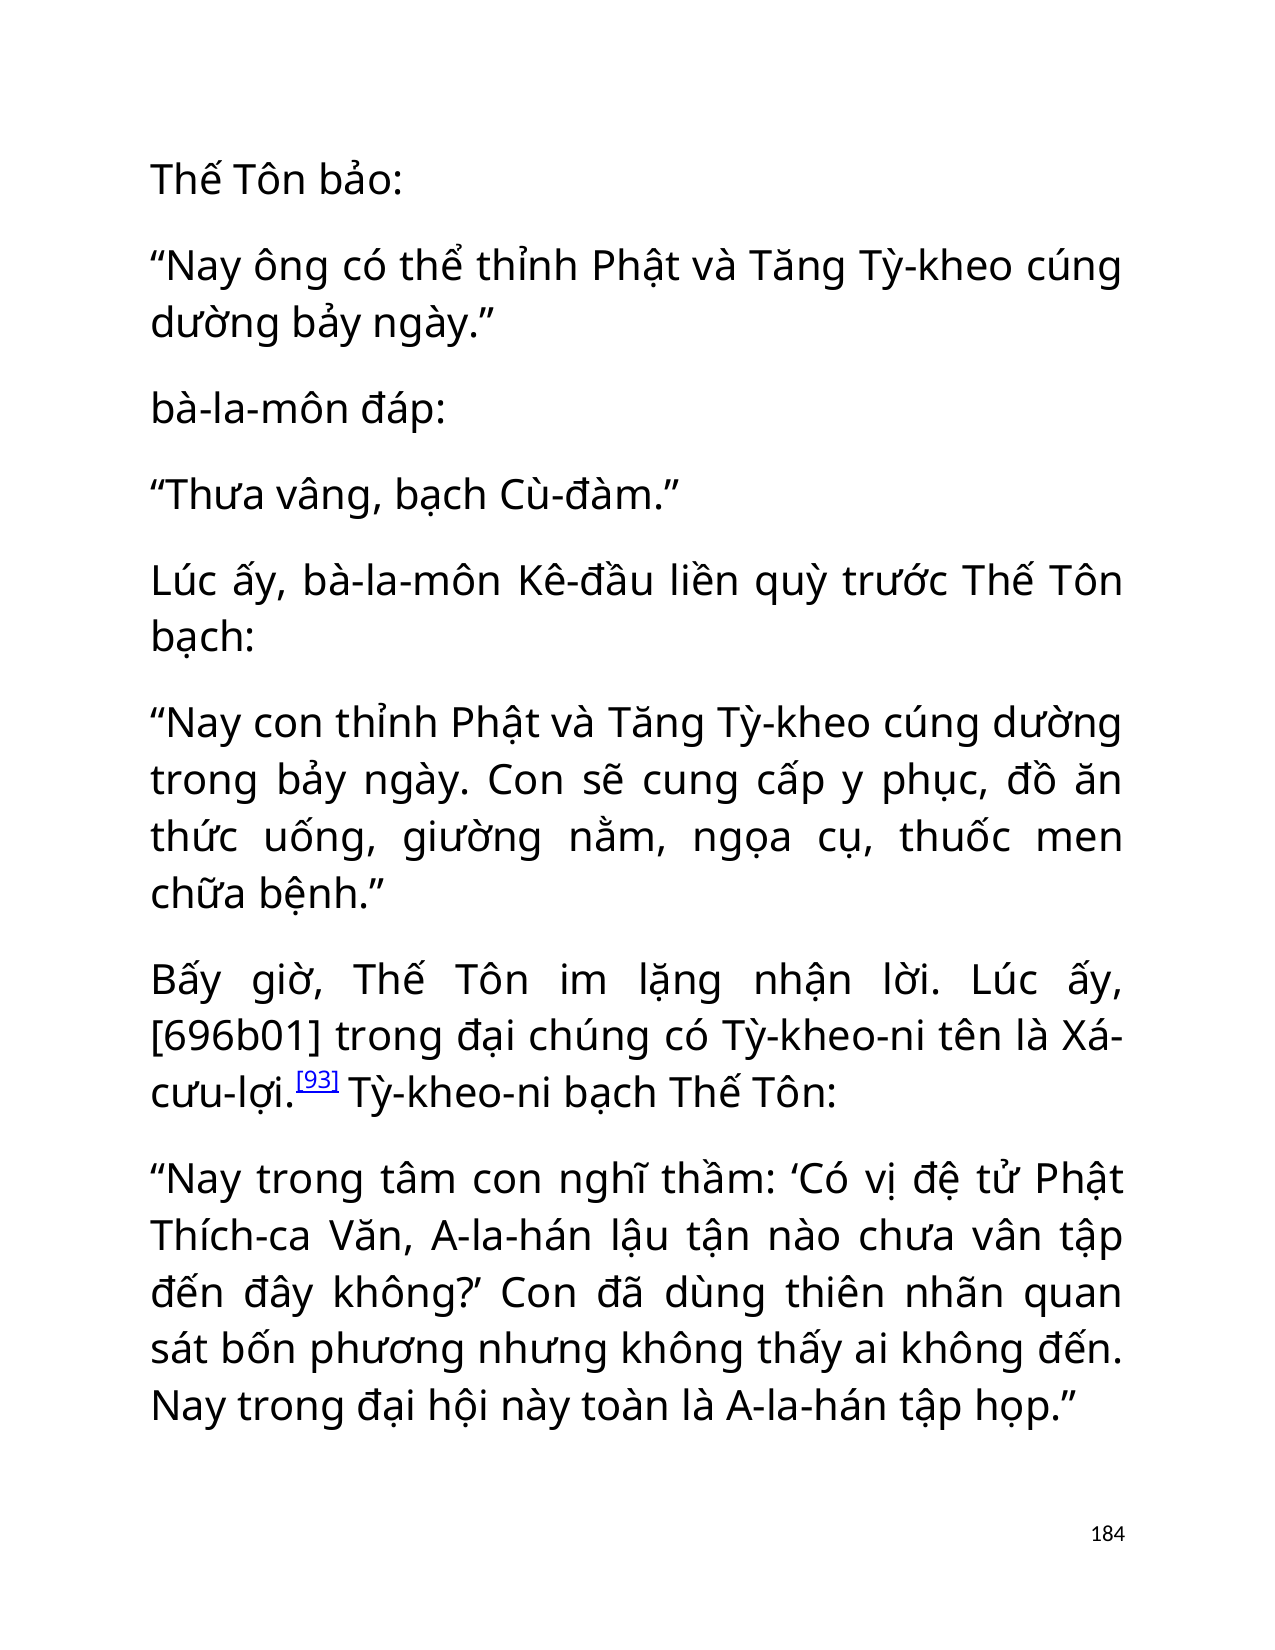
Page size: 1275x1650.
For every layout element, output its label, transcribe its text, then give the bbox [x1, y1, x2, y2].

text bà-la-môn đáp: [150, 379, 1125, 435]
text Thế Tôn bảo: [150, 150, 1125, 207]
text “Nay con thỉnh Phật và Tăng Tỳ-kheo cúng dường trong bảy ngày. Con sẽ cung cấp y phục, đồ ăn thức uống, giường nằm, ngọa cụ, thuốc men chữa bệnh.” [150, 693, 1125, 920]
text Lúc ấy, bà-la-môn Kê-đầu liền quỳ trước Thế Tôn bạch: [150, 551, 1125, 664]
text Bấy giờ, Thế Tôn im lặng nhận lời. Lúc ấy, [696b01] trong đại chúng có Tỳ-kheo-ni tên là Xá-cưu-lợi.[93] Tỳ-kheo-ni bạch Thế Tôn: [150, 949, 1125, 1120]
text “Nay trong tâm con nghĩ thầm: ‘Có vị đệ tử Phật Thích-ca Văn, A-la-hán lậu tận nào chưa vân tập đến đây không?’ Con đã dùng thiên nhãn quan sát bốn phương nhưng không thấy ai không đến. Nay trong đại hội này toàn là A-la-hán tập họp.” [150, 1149, 1125, 1433]
text “Thưa vâng, bạch Cù-đàm.” [150, 464, 1125, 521]
text “Nay ông có thể thỉnh Phật và Tăng Tỳ-kheo cúng dường bảy ngày.” [150, 236, 1125, 349]
